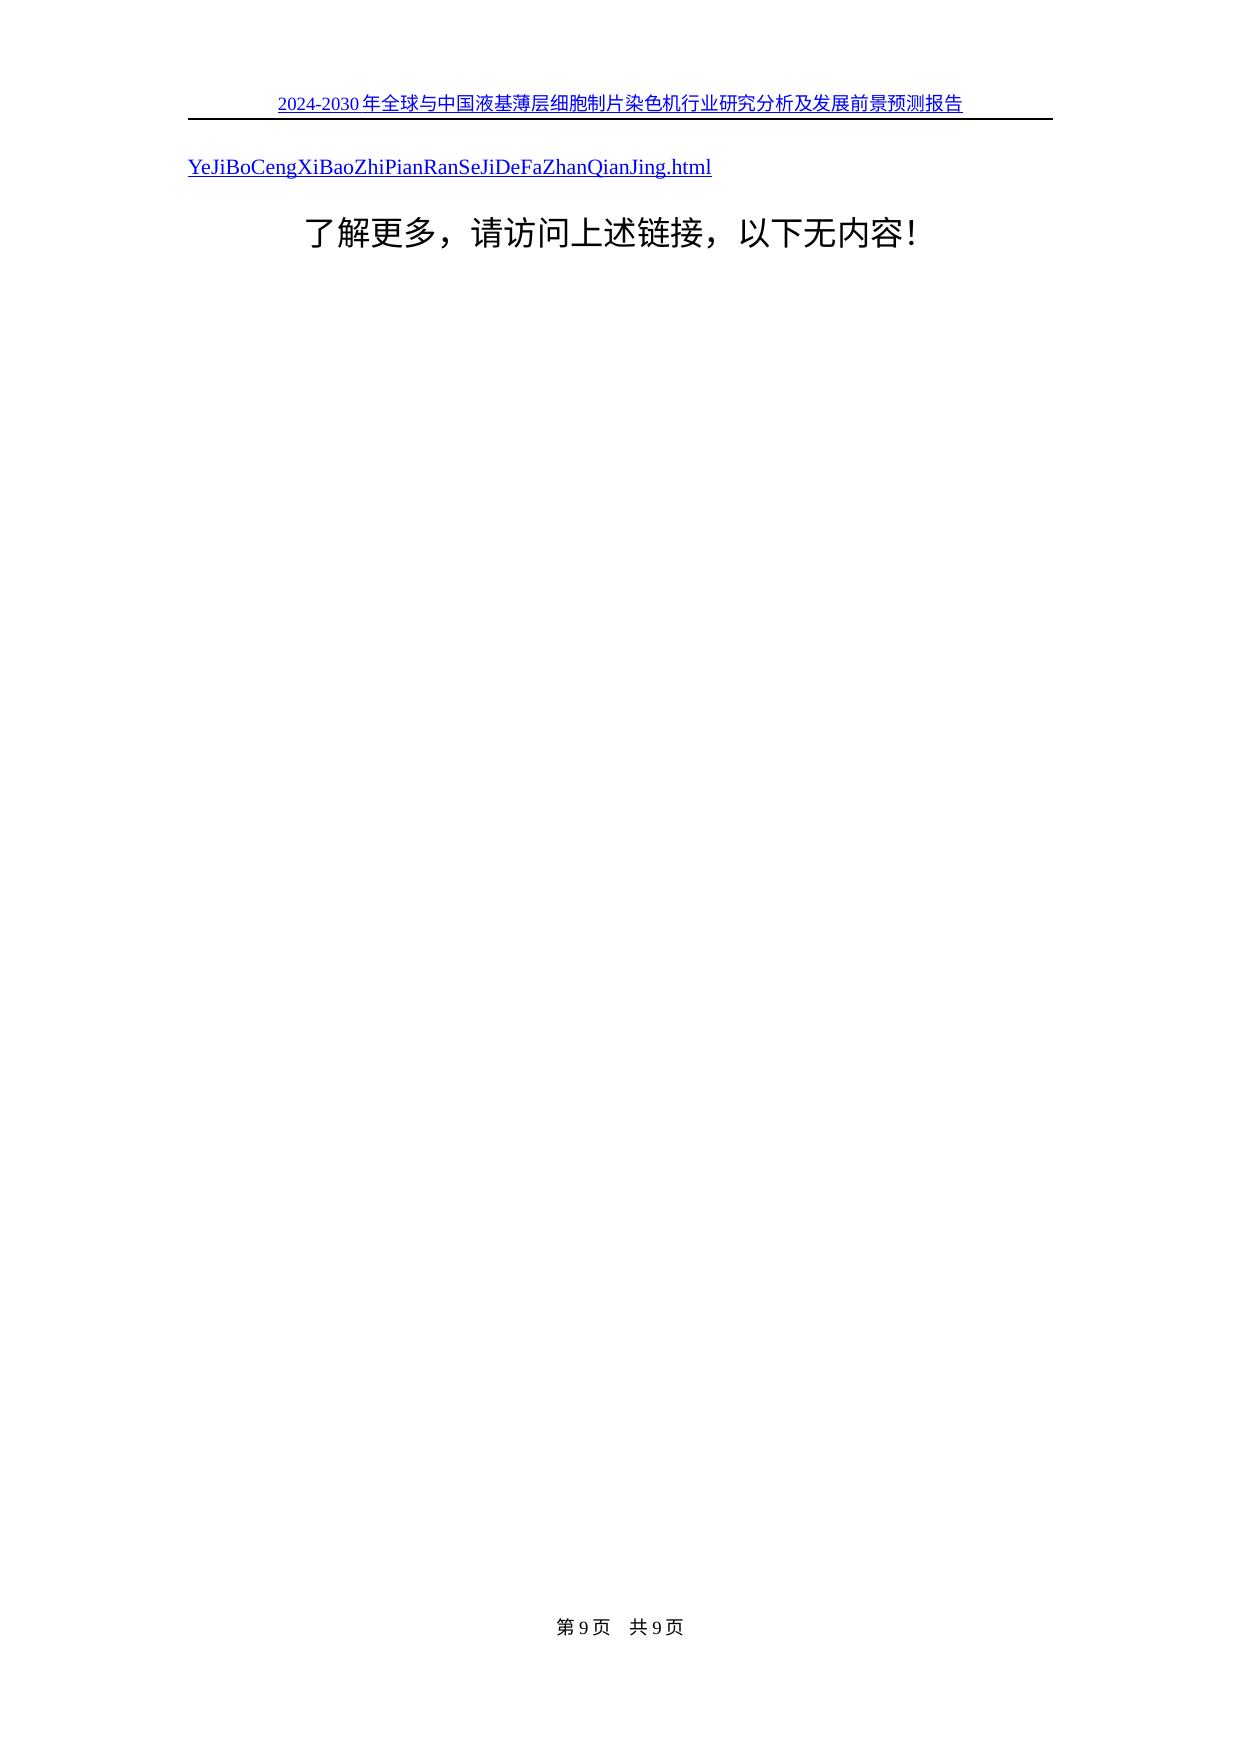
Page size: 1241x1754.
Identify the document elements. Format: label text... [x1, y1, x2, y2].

title 了解更多，请访问上述链接，以下无内容！ [187, 199, 1053, 264]
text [187, 150, 1053, 183]
